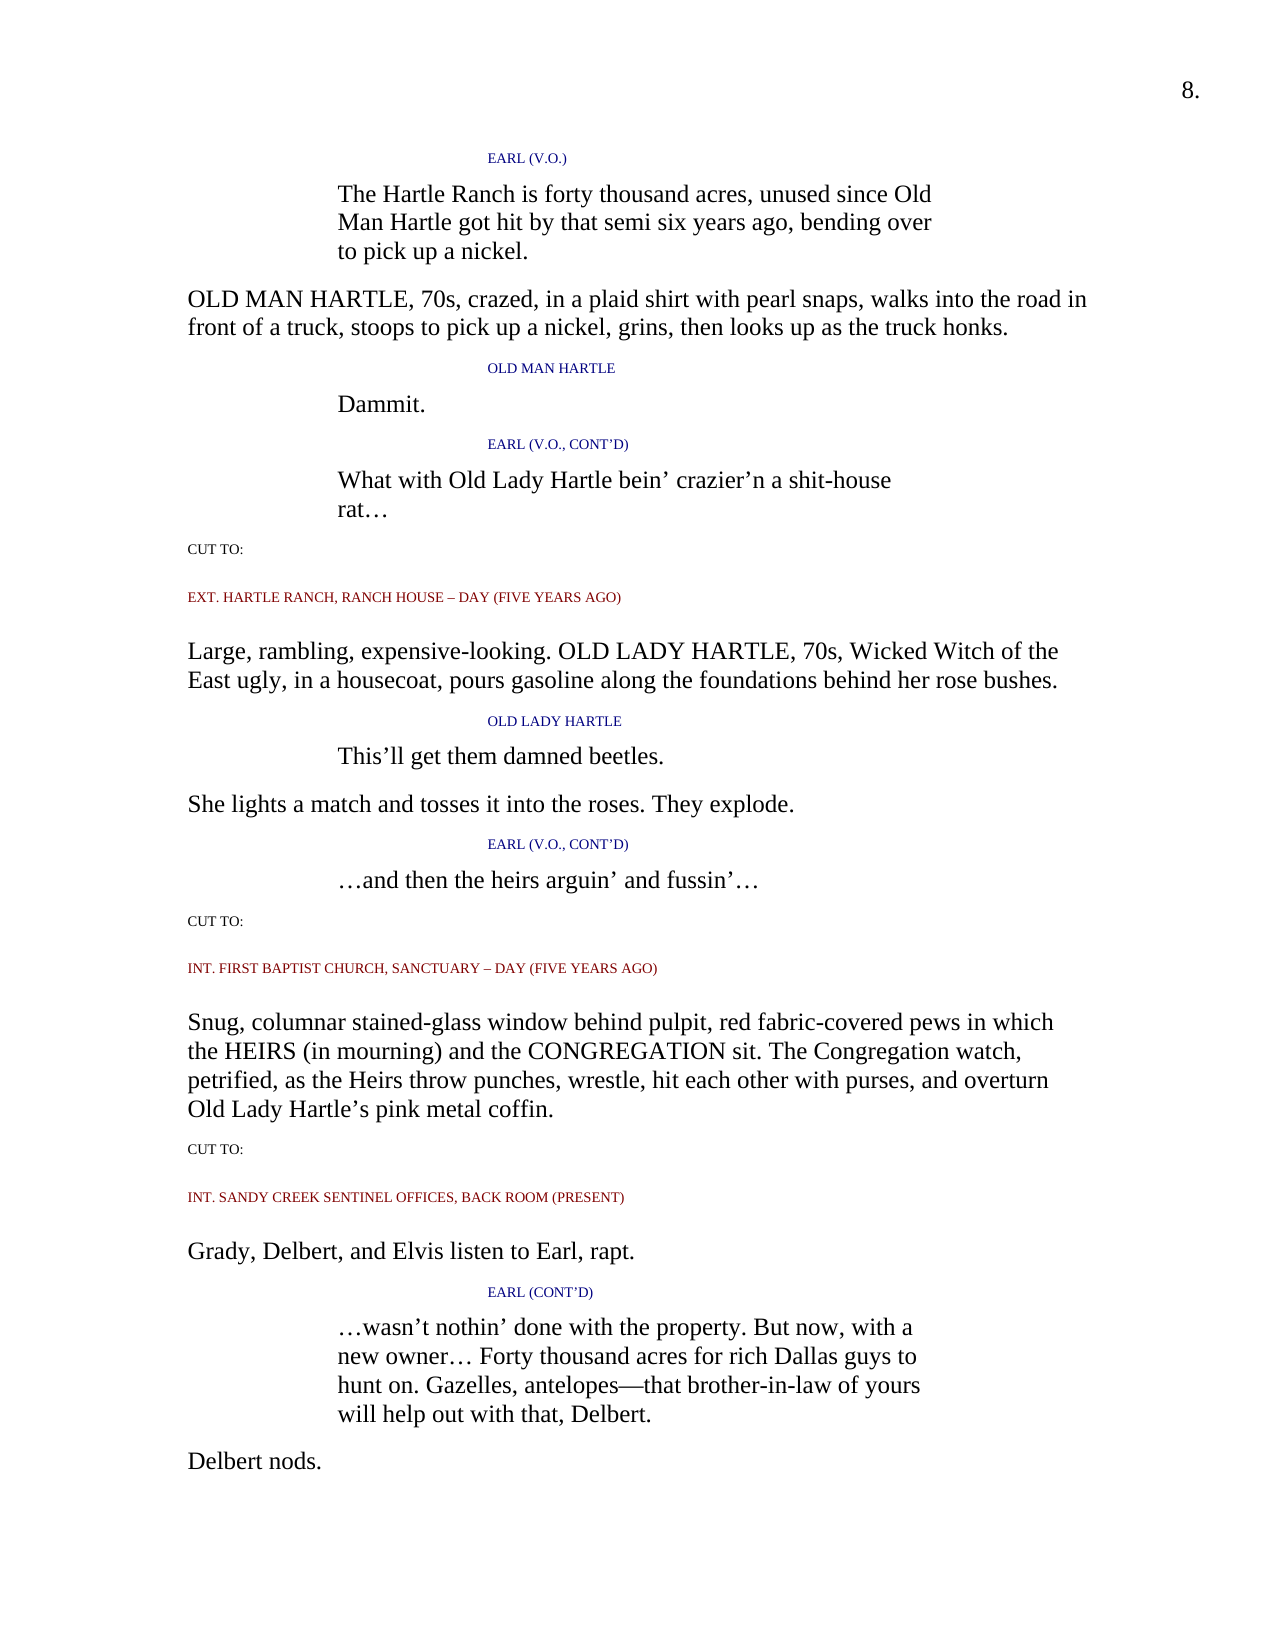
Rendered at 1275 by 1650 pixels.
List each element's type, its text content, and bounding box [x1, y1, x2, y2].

text What with Old Lady Hartle bein’ crazier’n a shit-house rat… [337, 465, 937, 522]
text …wasn’t nothin’ done with the property. But now, with a new owner… Forty thousand acres for rich Dallas guys to hunt on. Gazelles, antelopes—that brother-in-law of yours will help out with that, Delbert. [337, 1312, 937, 1427]
text old lady hartle [487, 712, 1087, 741]
text She lights a match and tosses it into the roses. They explode. [187, 789, 1087, 817]
text Snug, columnar stained-glass window behind pulpit, red fabric-covered pews in which the HEIRS (in mourning) and the CONGREGATION sit. The Congregation watch, petrified, as the Heirs throw punches, wrestle, hit each other with purses, and overturn Old Lady Hartle’s pink metal coffin. [187, 1007, 1087, 1122]
subtitle ext. hartle ranch, ranch house – day (five years ago) [187, 589, 1087, 617]
text cut to: [187, 912, 1087, 941]
text Dammit. [337, 389, 937, 417]
subtitle int. sandy creek sentinel offices, back room (present) [187, 1189, 1087, 1217]
text Delbert nods. [187, 1446, 1087, 1475]
text cut to: [187, 1141, 1087, 1170]
text earl (V.O., cont’d) [487, 836, 1087, 865]
text The Hartle Ranch is forty thousand acres, unused since Old Man Hartle got hit by that semi six years ago, bending over to pick up a nickel. [337, 179, 937, 265]
text earl (V.O.) [487, 150, 1087, 179]
text This’ll get them damned beetles. [337, 741, 937, 770]
text OLD MAN HARTLE, 70s, crazed, in a plaid shirt with pearl snaps, walks into the road in front of a truck, stoops to pick up a nickel, grins, then looks up as the truck honks. [187, 284, 1087, 341]
text earl (V.O., cont’d) [487, 436, 1087, 465]
text cut to: [187, 541, 1087, 570]
text Large, rambling, expensive-looking. OLD LADY HARTLE, 70s, Wicked Witch of the East ugly, in a housecoat, pours gasoline along the foundations behind her rose bushes. [187, 636, 1087, 694]
text Grady, Delbert, and Elvis listen to Earl, rapt. [187, 1236, 1087, 1265]
text old man hartle [487, 360, 1087, 389]
text …and then the heirs arguin’ and fussin’… [337, 865, 937, 894]
text Earl (cont’d) [487, 1284, 1087, 1312]
subtitle int. first baptist church, sanctuary – day (five years ago) [187, 960, 1087, 989]
